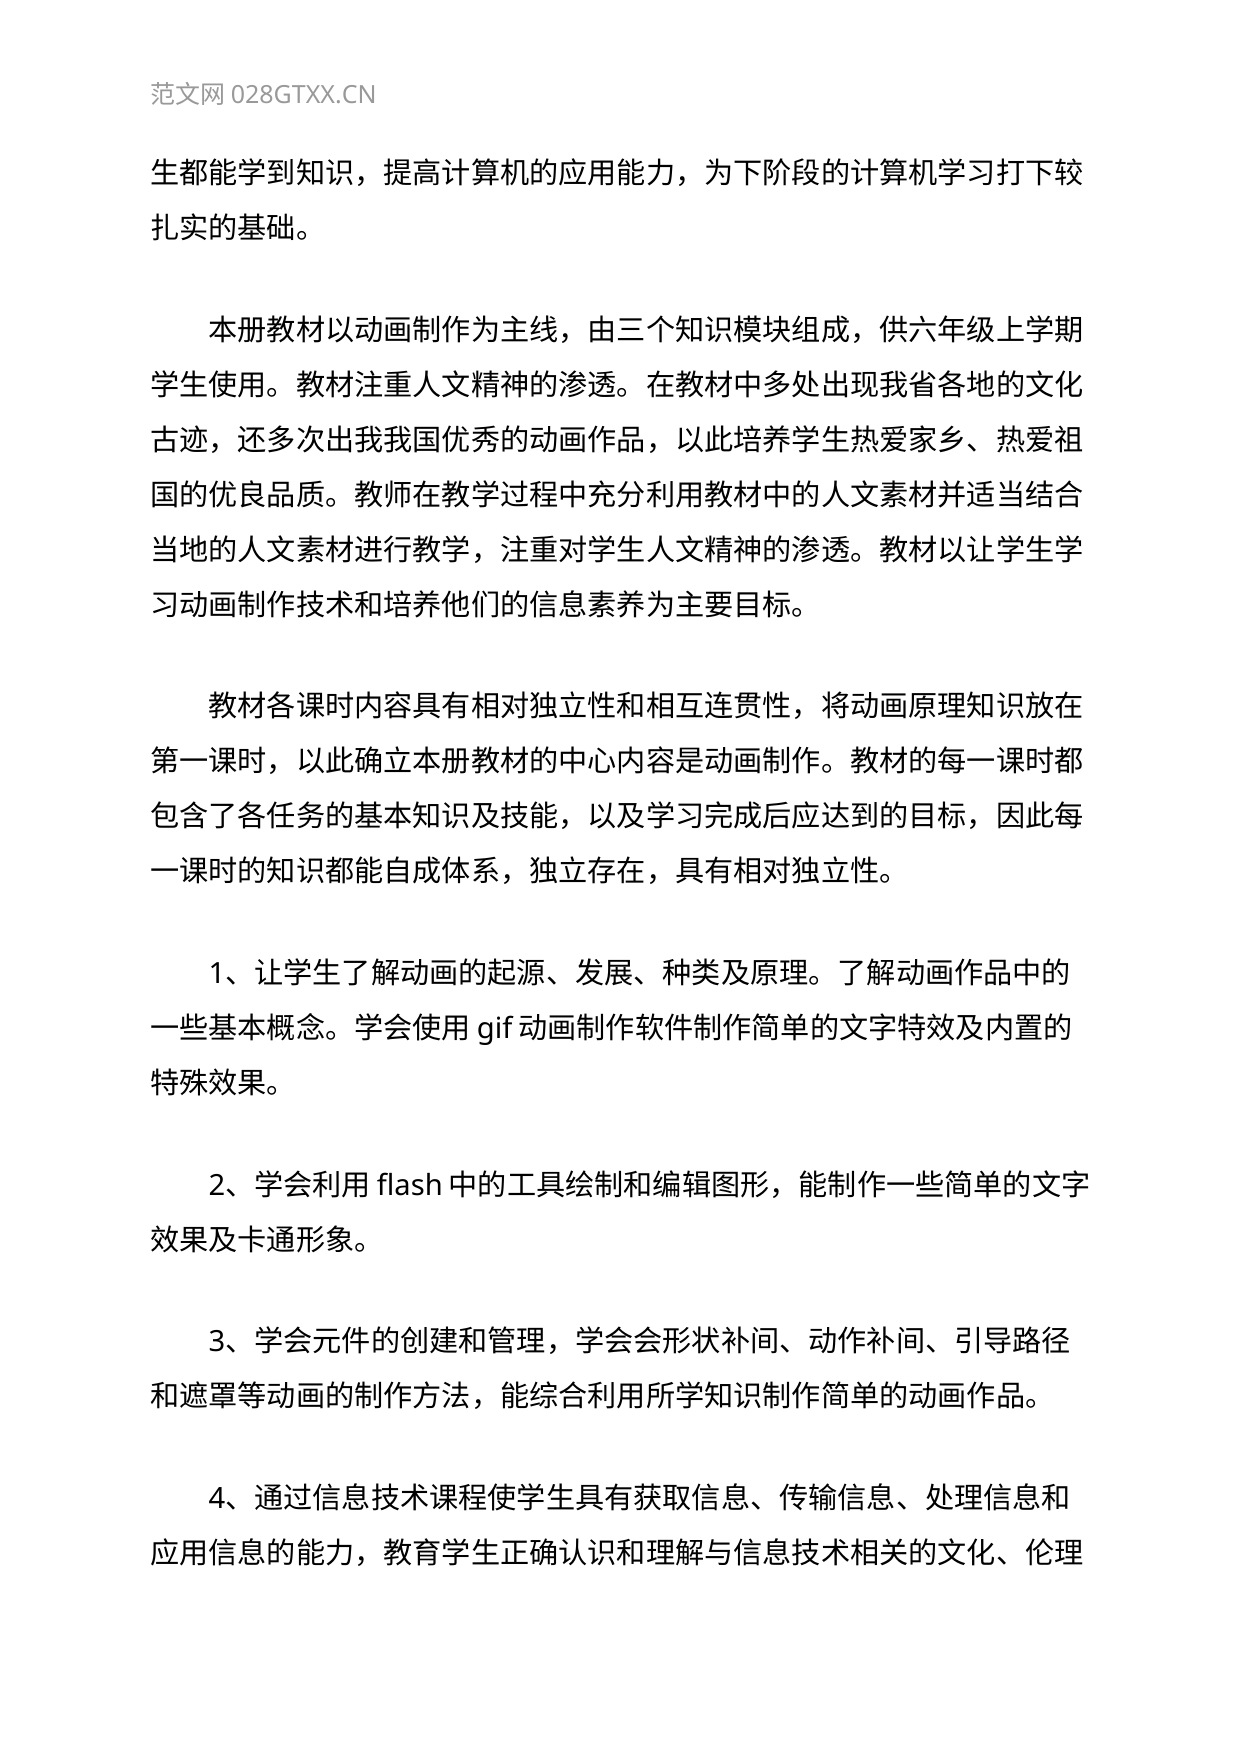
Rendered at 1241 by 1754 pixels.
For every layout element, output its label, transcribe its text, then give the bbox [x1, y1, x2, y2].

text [150, 1475, 1090, 1572]
text 本册教材以动画制作为主线，由三个知识模块组成，供六年级上学期学生使用。教材注重人文精神的渗透。在教材中多处出现我省各地的文化古迹，还多次出我我国优秀的动画作品，以此培养学生热爱家乡、热爱祖国的优良品质。教师在教学过程中充分利用教材中的人文素材并适当结合当地的人文素材进行教学，注重对学生人文精神的渗透。教材以让学生学习动画制作技术和培养他们的信息素养为主要目标。 [150, 307, 1090, 623]
text 2、学会利用flash中的工具绘制和编辑图形，能制作一些简单的文字效果及卡通形象。 [150, 1161, 1090, 1258]
text 3、学会元件的创建和管理，学会会形状补间、动作补间、引导路径和遮罩等动画的制作方法，能综合利用所学知识制作简单的动画作品。 [150, 1318, 1090, 1415]
text 1、让学生了解动画的起源、发展、种类及原理。了解动画作品中的一些基本概念。学会使用gif动画制作软件制作简单的文字特效及内置的特殊效果。 [150, 949, 1090, 1102]
text 教材各课时内容具有相对独立性和相互连贯性，将动画原理知识放在第一课时，以此确立本册教材的中心内容是动画制作。教材的每一课时都包含了各任务的基本知识及技能，以及学习完成后应达到的目标，因此每一课时的知识都能自成体系，独立存在，具有相对独立性。 [150, 683, 1090, 890]
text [150, 150, 1090, 247]
